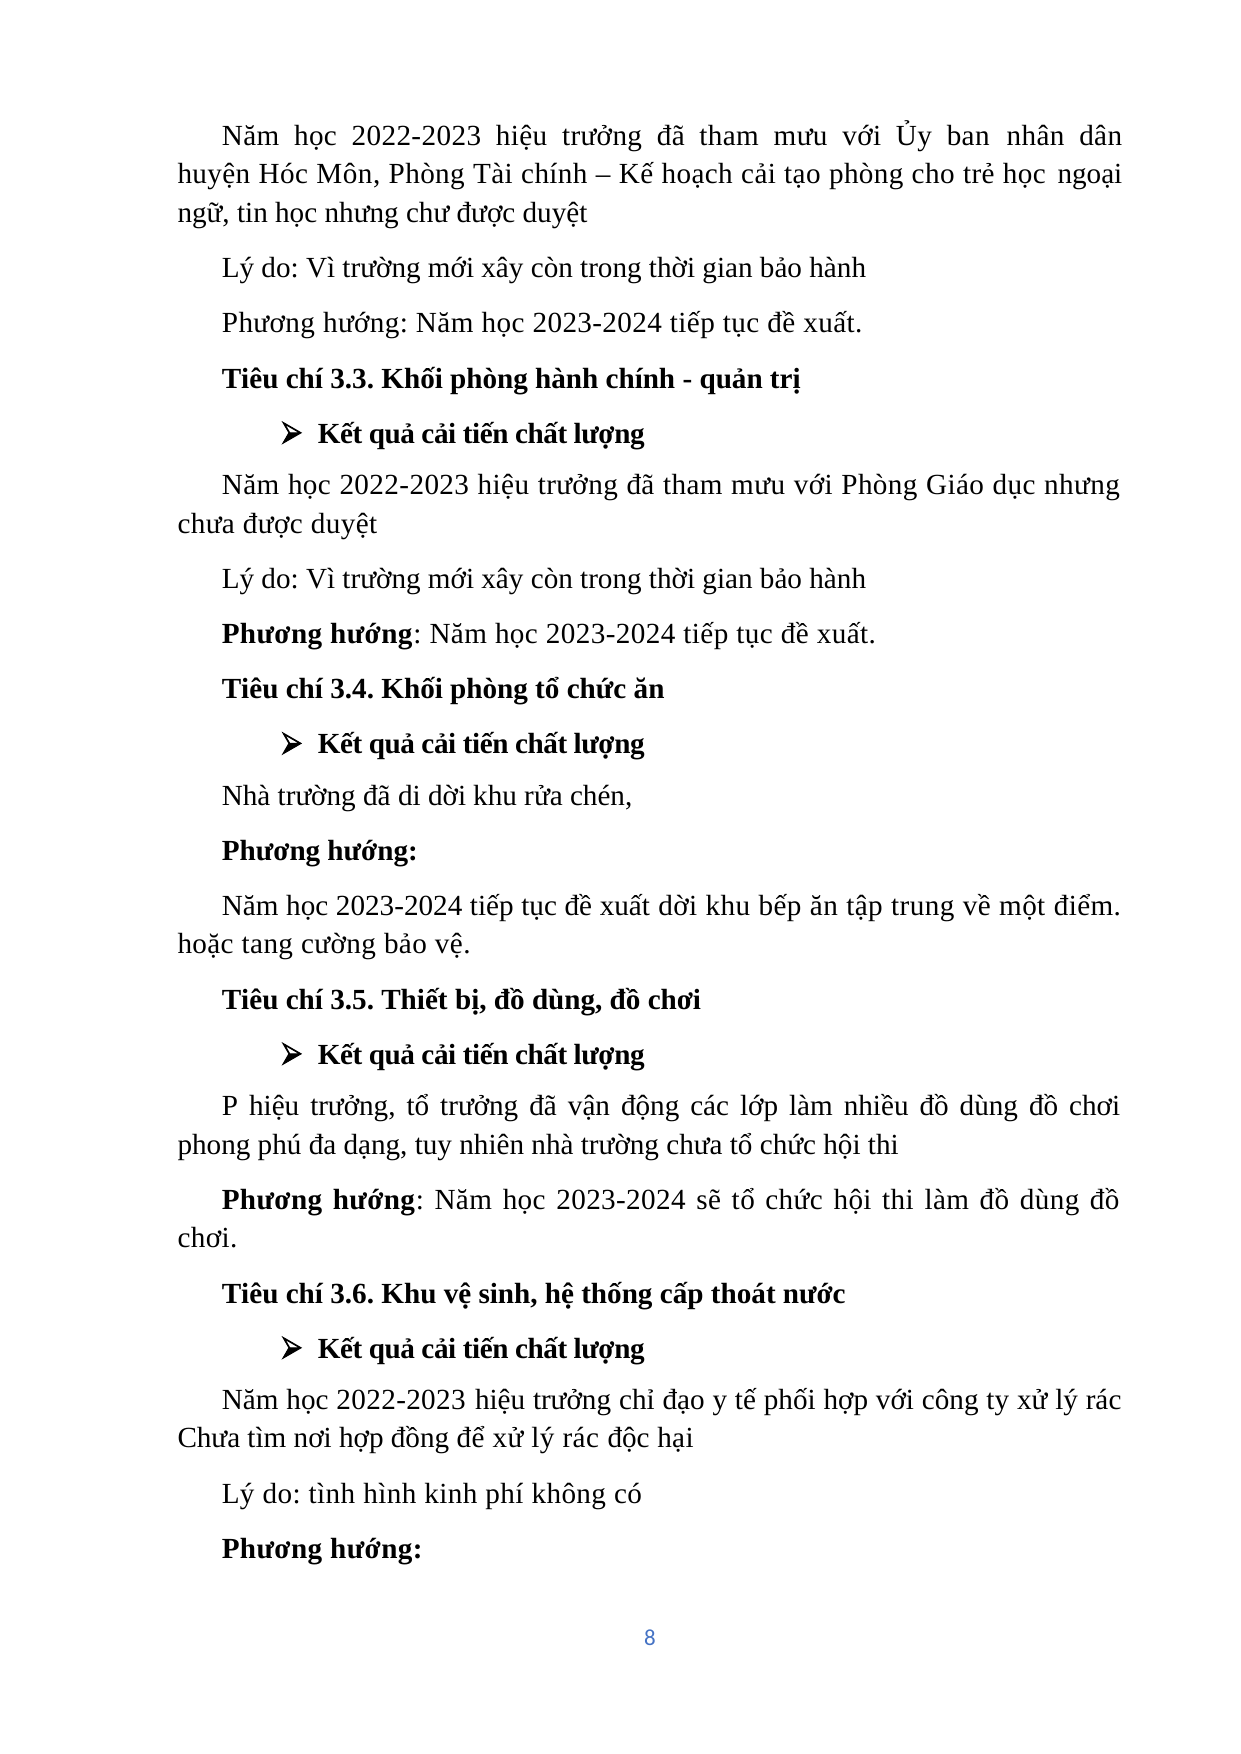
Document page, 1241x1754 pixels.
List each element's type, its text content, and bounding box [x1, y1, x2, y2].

text Phương hướng: Năm học 2023-2024 tiếp tục đề xuất. [177, 306, 1122, 339]
text Năm học 2022-2023 hiệu trưởng chỉ đạo y tế phối hợp với công ty xử lý rác Chưa tìm nơi hợp đồng để xử lý rác độc hại [177, 1382, 1122, 1454]
text Lý do: Vì trường mới xây còn trong thời gian bảo hành [177, 250, 1122, 284]
text Năm học 2023-2024 tiếp tục đề xuất dời khu bếp ăn tập trung về một điểm. hoặc tang cường bảo vệ. [177, 888, 1122, 960]
text Nhà trường đã di dời khu rửa chén, [177, 778, 1122, 811]
text Phương hướng: [177, 1531, 1122, 1564]
text Tiêu chí 3.3. Khối phòng hành chính - quản trị [177, 361, 1122, 394]
list Kết quả cải tiến chất lượng [280, 1037, 1122, 1071]
list Kết quả cải tiến chất lượng [280, 416, 1122, 450]
text Lý do: tình hình kinh phí không có [177, 1476, 1122, 1509]
text Tiêu chí 3.5. Thiết bị, đồ dùng, đồ chơi [177, 982, 1122, 1015]
text Tiêu chí 3.6. Khu vệ sinh, hệ thống cấp thoát nước [177, 1276, 1122, 1309]
text Lý do: Vì trường mới xây còn trong thời gian bảo hành [177, 561, 1122, 594]
text Năm học 2022-2023 hiệu trưởng đã tham mưu với Ủy ban nhân dân huyện Hóc Môn, Phòng Tài chính – Kế hoạch cải tạo phòng cho trẻ học ngoại ngữ, tin học nhưng chư được duyệt [177, 118, 1122, 229]
text Phương hướng: [177, 833, 1122, 866]
list Kết quả cải tiến chất lượng [280, 1331, 1122, 1364]
list Kết quả cải tiến chất lượng [280, 727, 1122, 760]
text P hiệu trưởng, tổ trưởng đã vận động các lớp làm nhiều đồ dùng đồ chơi phong phú đa dạng, tuy nhiên nhà trường chưa tổ chức hội thi [177, 1088, 1122, 1160]
text Phương hướng: Năm học 2023-2024 tiếp tục đề xuất. [177, 616, 1122, 650]
text Năm học 2022-2023 hiệu trưởng đã tham mưu với Phòng Giáo dục nhưng chưa được duyệt [177, 467, 1122, 539]
text Phương hướng: Năm học 2023-2024 sẽ tổ chức hội thi làm đồ dùng đồ chơi. [177, 1182, 1122, 1254]
text Tiêu chí 3.4. Khối phòng tổ chức ăn [177, 671, 1122, 705]
